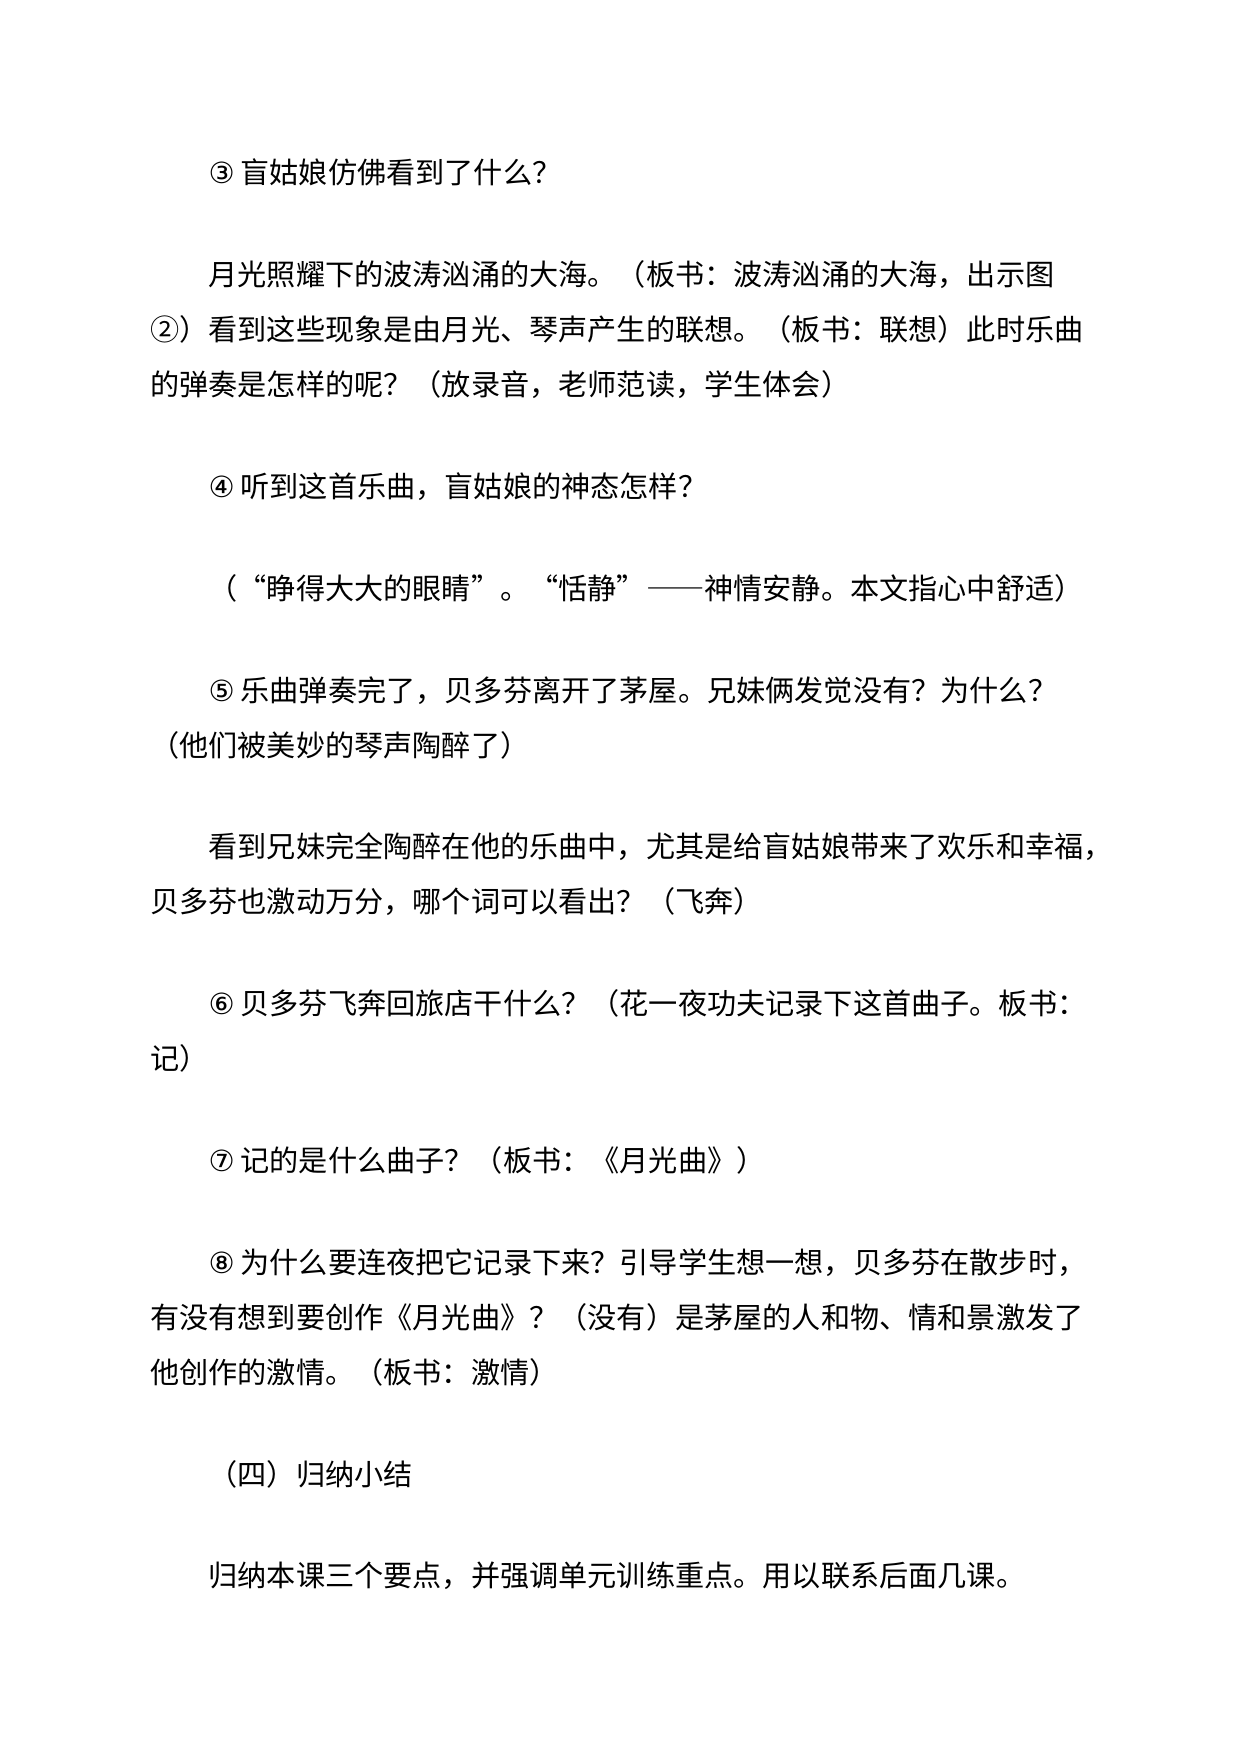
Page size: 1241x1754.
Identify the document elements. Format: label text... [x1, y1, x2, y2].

text 月光照耀下的波涛汹涌的大海。（板书：波涛汹涌的大海，出示图②）看到这些现象是由月光、琴声产生的联想。（板书：联想）此时乐曲的弹奏是怎样的呢？（放录音，老师范读，学生体会） [150, 252, 1090, 404]
text 看到兄妹完全陶醉在他的乐曲中，尤其是给盲姑娘带来了欢乐和幸福，贝多芬也激动万分，哪个词可以看出？（飞奔） [150, 824, 1090, 921]
text ④听到这首乐曲，盲姑娘的神态怎样？ [150, 463, 1090, 506]
text ③盲姑娘仿佛看到了什么？ [150, 150, 1090, 192]
text ⑦记的是什么曲子？（板书：《月光曲》） [150, 1137, 1090, 1180]
text ⑧为什么要连夜把它记录下来？引导学生想一想，贝多芬在散步时，有没有想到要创作《月光曲》？（没有）是茅屋的人和物、情和景激发了他创作的激情。（板书：激情） [150, 1239, 1090, 1392]
text ⑥贝多芬飞奔回旅店干什么？（花一夜功夫记录下这首曲子。板书：记） [150, 981, 1090, 1078]
text 归纳本课三个要点，并强调单元训练重点。用以联系后面几课。 [150, 1553, 1090, 1595]
text ⑤乐曲弹奏完了，贝多芬离开了茅屋。兄妹俩发觉没有？为什么？（他们被美妙的琴声陶醉了） [150, 667, 1090, 764]
text （“睁得大大的眼睛”。“恬静”——神情安静。本文指心中舒适） [150, 566, 1090, 608]
text （四）归纳小结 [150, 1451, 1090, 1493]
